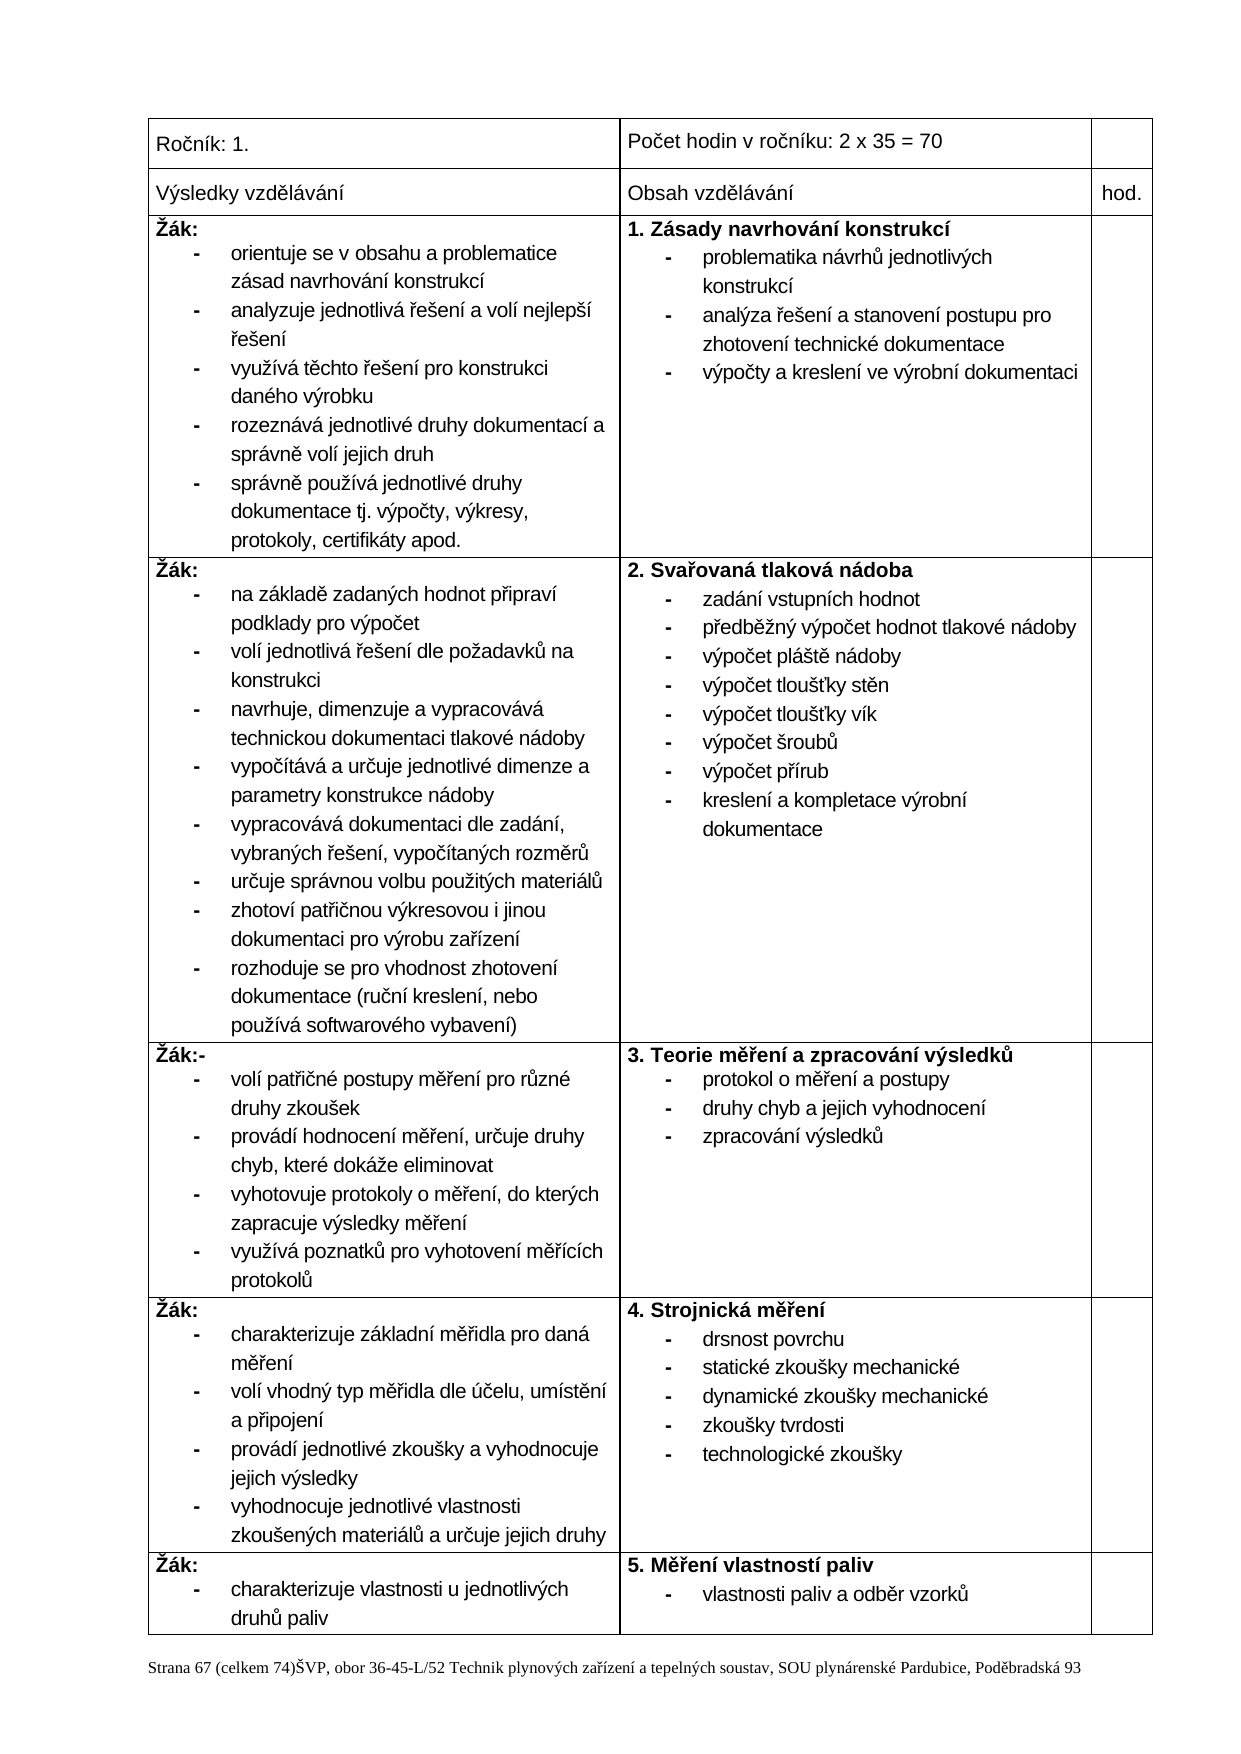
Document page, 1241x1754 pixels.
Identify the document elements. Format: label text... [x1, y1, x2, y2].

table_cell Žák:- volí patřičné postupy měření pro různé druhy zkoušek provádí hodnocení měření, určuje druhy chyb, které dokáže eliminovat vyhotovuje protokoly o měření, do kterých zapracuje výsledky měření využívá poznatků pro vyhotovení měřících protokolů [149, 1043, 619, 1297]
table_cell Žák: charakterizuje základní měřidla pro daná měření volí vhodný typ měřidla dle účelu, umístění a připojení provádí jednotlivé zkoušky a vyhodnocuje jejich výsledky vyhodnocuje jednotlivé vlastnosti zkoušených materiálů a určuje jejich druhy [149, 1298, 619, 1552]
table_cell [1092, 216, 1152, 557]
table_cell Výsledky vzdělávání [149, 169, 619, 215]
table_cell 4. Strojnická měření drsnost povrchu statické zkoušky mechanické dynamické zkoušky mechanické zkoušky tvrdosti technologické zkoušky [621, 1298, 1091, 1552]
table_cell [1092, 1553, 1152, 1634]
table_cell [1092, 1043, 1152, 1297]
table_cell [1092, 1298, 1152, 1552]
table_header [1092, 119, 1152, 168]
table_header Ročník: 1. [149, 119, 619, 168]
table_cell hod. [1092, 169, 1152, 215]
table_cell 2. Svařovaná tlaková nádoba zadání vstupních hodnot předběžný výpočet hodnot tlakové nádoby výpočet pláště nádoby výpočet tloušťky stěn výpočet tloušťky vík výpočet šroubů výpočet přírub kreslení a kompletace výrobní dokumentace [621, 558, 1091, 1042]
table_cell Žák: na základě zadaných hodnot připraví podklady pro výpočet volí jednotlivá řešení dle požadavků na konstrukci navrhuje, dimenzuje a vypracovává technickou dokumentaci tlakové nádoby vypočítává a určuje jednotlivé dimenze a parametry konstrukce nádoby vypracovává dokumentaci dle zadání, vybraných řešení, vypočítaných rozměrů určuje správnou volbu použitých materiálů zhotoví patřičnou výkresovou i jinou dokumentaci pro výrobu zařízení rozhoduje se pro vhodnost zhotovení dokumentace (ruční kreslení, nebo používá softwarového vybavení) [149, 558, 619, 1042]
table_header Počet hodin v ročníku: 2 x 35 = 70 [621, 119, 1091, 168]
table_cell Obsah vzdělávání [621, 169, 1091, 215]
table_cell 3. Teorie měření a zpracování výsledků protokol o měření a postupy druhy chyb a jejich vyhodnocení zpracování výsledků [621, 1043, 1091, 1297]
table_cell [1092, 558, 1152, 1042]
table_cell 1. Zásady navrhování konstrukcí problematika návrhů jednotlivých konstrukcí analýza řešení a stanovení postupu pro zhotovení technické dokumentace výpočty a kreslení ve výrobní dokumentaci [621, 216, 1091, 557]
table_cell Žák: orientuje se v obsahu a problematice zásad navrhování konstrukcí analyzuje jednotlivá řešení a volí nejlepší řešení využívá těchto řešení pro konstrukci daného výrobku rozeznává jednotlivé druhy dokumentací a správně volí jejich druh správně používá jednotlivé druhy dokumentace tj. výpočty, výkresy, protokoly, certifikáty apod. [149, 216, 619, 557]
